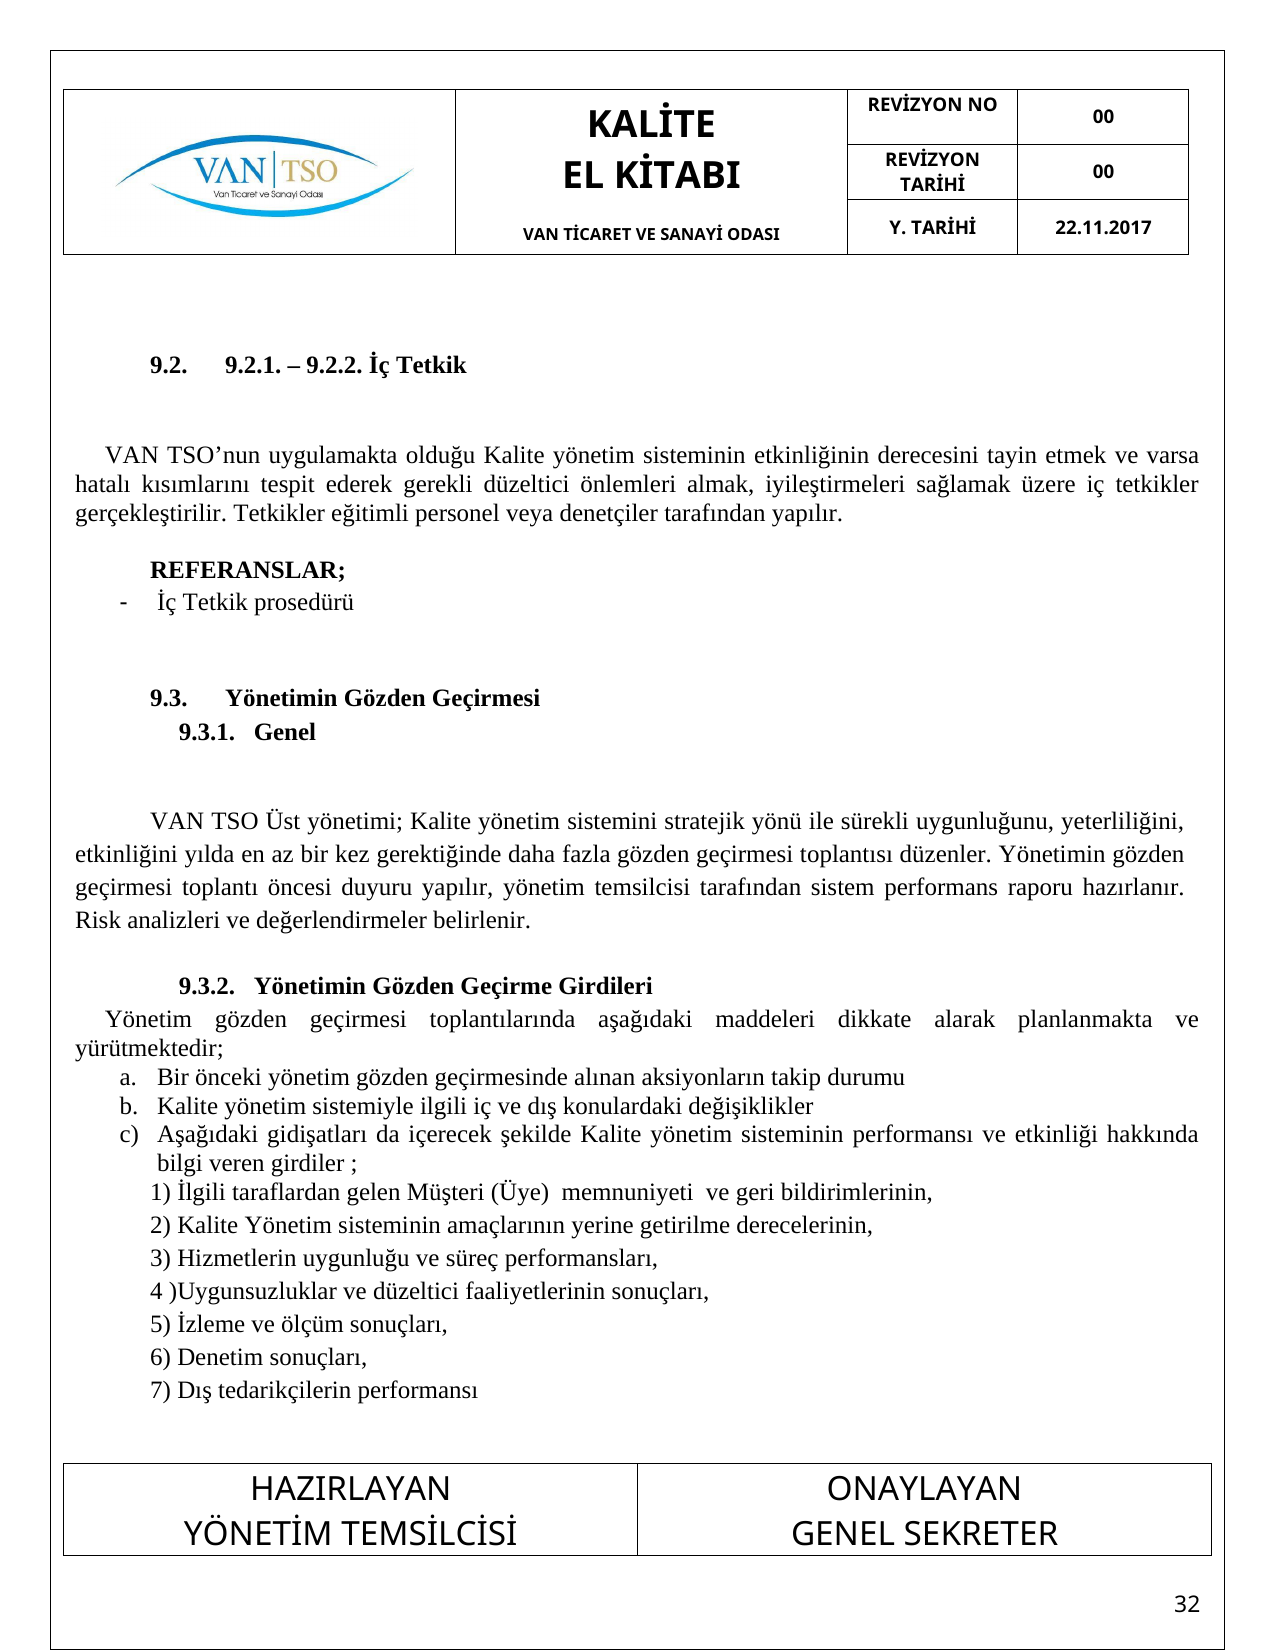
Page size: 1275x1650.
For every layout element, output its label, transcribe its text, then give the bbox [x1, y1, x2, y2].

picture [101, 117, 418, 237]
list Kalite yönetim sistemiyle ilgili iç ve dış konulardaki değişiklikler [119, 1091, 1200, 1119]
text 7) Dış tedarikçilerin performansı [75, 1375, 1200, 1404]
text 5) İzleme ve ölçüm sonuçları, [104, 1309, 1185, 1338]
text REFERANSLAR; [75, 555, 1200, 584]
text 6) Denetim sonuçları, [104, 1342, 1185, 1371]
subtitle 9.2.1. – 9.2.2. İç Tetkik [150, 350, 1200, 379]
list Bir önceki yönetim gözden geçirmesinde alınan aksiyonların takip durumu [119, 1062, 1200, 1091]
text VAN TSO Üst yönetimi; Kalite yönetim sistemini stratejik yönü ile sürekli uygunluğunu, yeterliliğini, etkinliğini yılda en az bir kez gerektiğinde daha fazla gözden geçirmesi toplantısı düzenler. Yönetimin gözden geçirmesi toplantı öncesi duyuru yapılır, yönetim temsilcisi tarafından sistem performans raporu hazırlanır. Risk analizleri ve değerlendirmeler belirlenir. [75, 806, 1185, 934]
text 1) İlgili taraflardan gelen Müşteri (Üye) memnuniyeti ve geri bildirimlerinin, [75, 1177, 1185, 1206]
text 3) Hizmetlerin uygunluğu ve süreç performansları, [104, 1243, 1185, 1272]
subtitle Genel [178, 717, 1200, 745]
list Aşağıdaki gidişatları da içerecek şekilde Kalite yönetim sisteminin performansı ve etkinliği hakkında bilgi veren girdiler ; [119, 1119, 1200, 1177]
text VAN TSO’nun uygulamakta olduğu Kalite yönetim sisteminin etkinliğinin derecesini tayin etmek ve varsa hatalı kısımlarını tespit ederek gerekli düzeltici önlemleri almak, iyileştirmeleri sağlamak üzere iç tetkikler gerçekleştirilir. Tetkikler eğitimli personel veya denetçiler tarafından yapılır. [75, 440, 1200, 526]
text 4 )Uygunsuzluklar ve düzeltici faaliyetlerinin sonuçları, [104, 1276, 1185, 1305]
subtitle Yönetimin Gözden Geçirmesi [150, 683, 1200, 712]
subtitle Yönetimin Gözden Geçirme Girdileri [178, 971, 1200, 1000]
text 2) Kalite Yönetim sisteminin amaçlarının yerine getirilme derecelerinin, [104, 1210, 1185, 1239]
text Yönetim gözden geçirmesi toplantılarında aşağıdaki maddeleri dikkate alarak planlanmakta ve yürütmektedir; [75, 1004, 1200, 1062]
list İç Tetkik prosedürü [119, 584, 1200, 618]
